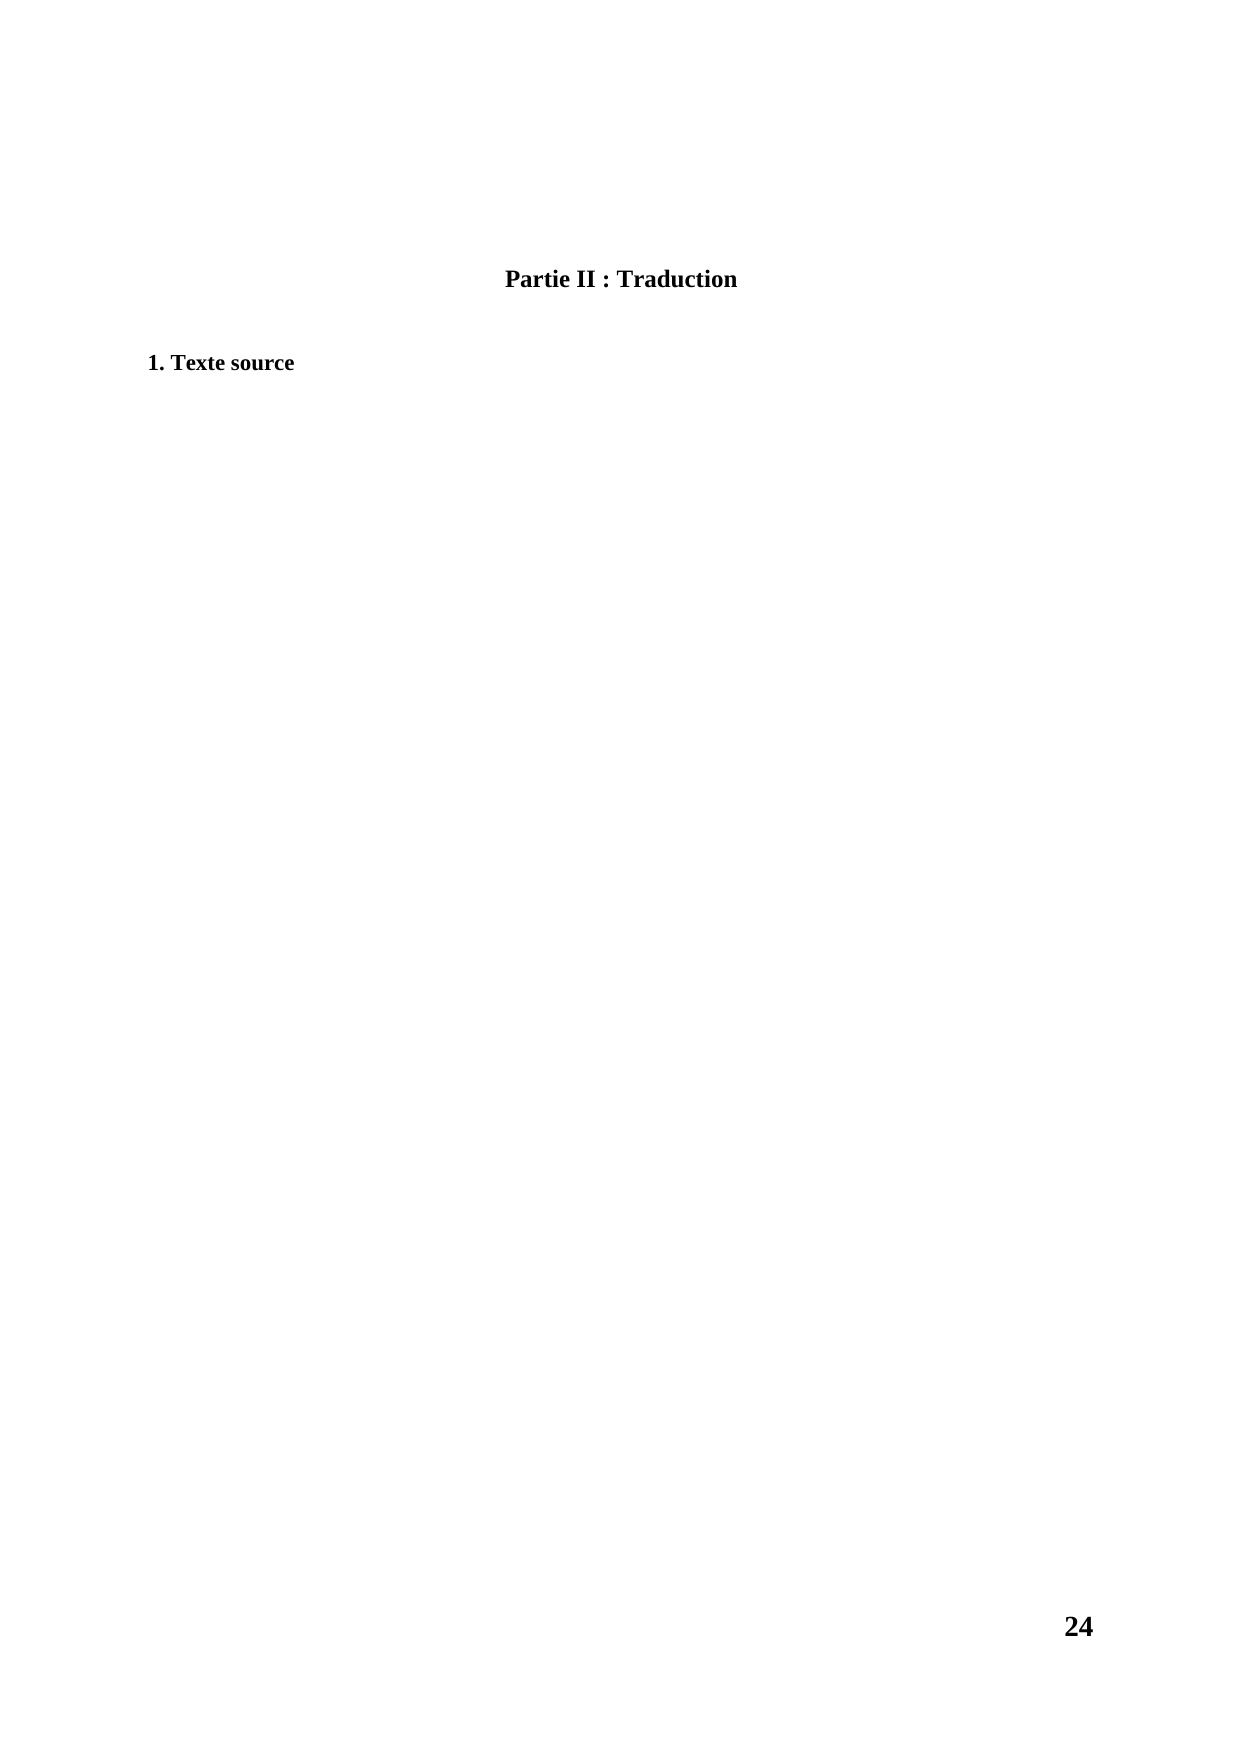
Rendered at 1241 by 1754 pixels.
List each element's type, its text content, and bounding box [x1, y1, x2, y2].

text 1. Texte source [147, 349, 1095, 375]
text Partie II : Traduction [147, 264, 1095, 293]
